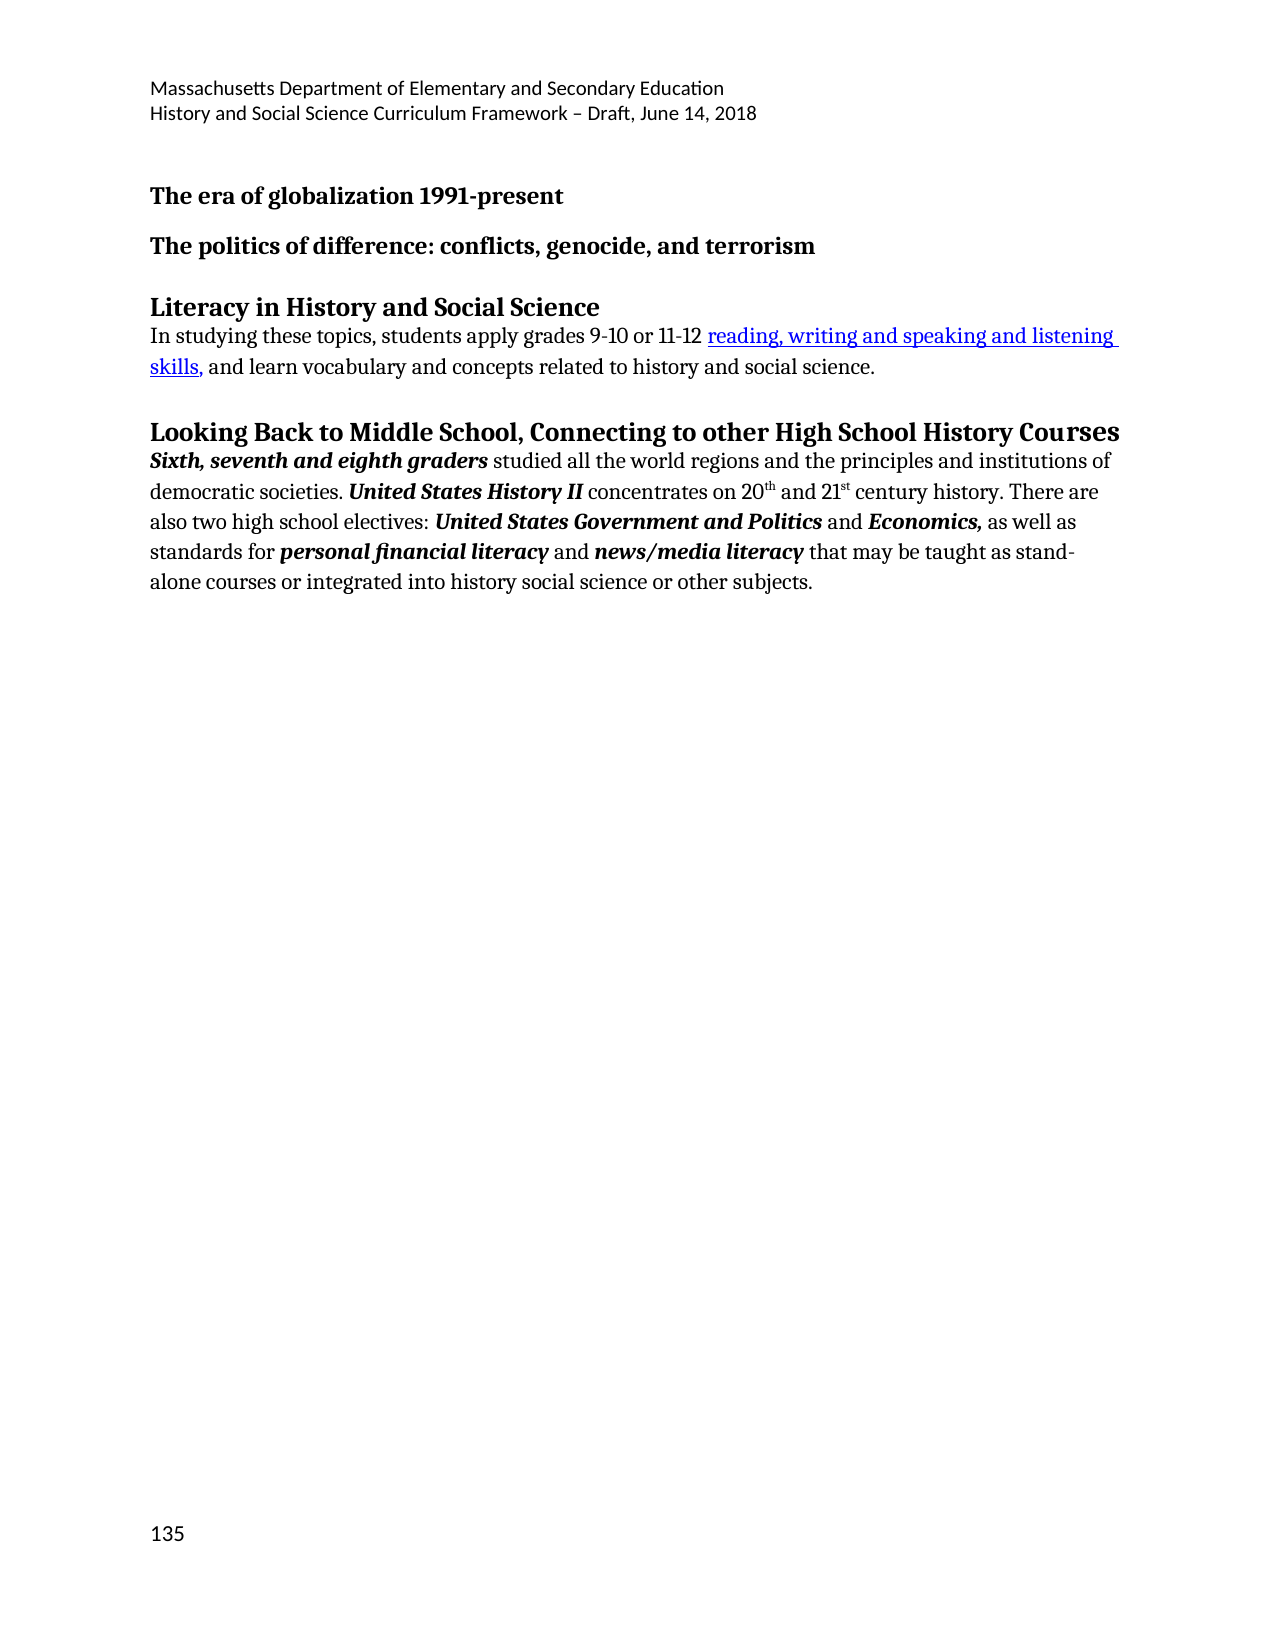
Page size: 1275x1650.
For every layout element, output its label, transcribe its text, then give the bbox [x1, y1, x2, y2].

text Literacy in History and Social Science [150, 292, 1125, 323]
text The era of globalization 1991-present [150, 182, 1125, 211]
text Sixth, seventh and eighth graders studied all the world regions and the principles and institutions of democratic societies. United States History II concentrates on 20th and 21st century history. There are also two high school electives: United States Government and Politics and Economics, as well as standards for personal financial literacy and news/media literacy that may be taught as stand-alone courses or integrated into history social science or other subjects. [150, 448, 1125, 596]
text In studying these topics, students apply grades 9-10 or 11-12 reading, writing and speaking and listening skills, and learn vocabulary and concepts related to history and social science. [150, 323, 1125, 380]
text Looking Back to Middle School, Connecting to other High School History Courses [150, 415, 1125, 448]
text The politics of difference: conflicts, genocide, and terrorism [150, 232, 1125, 261]
